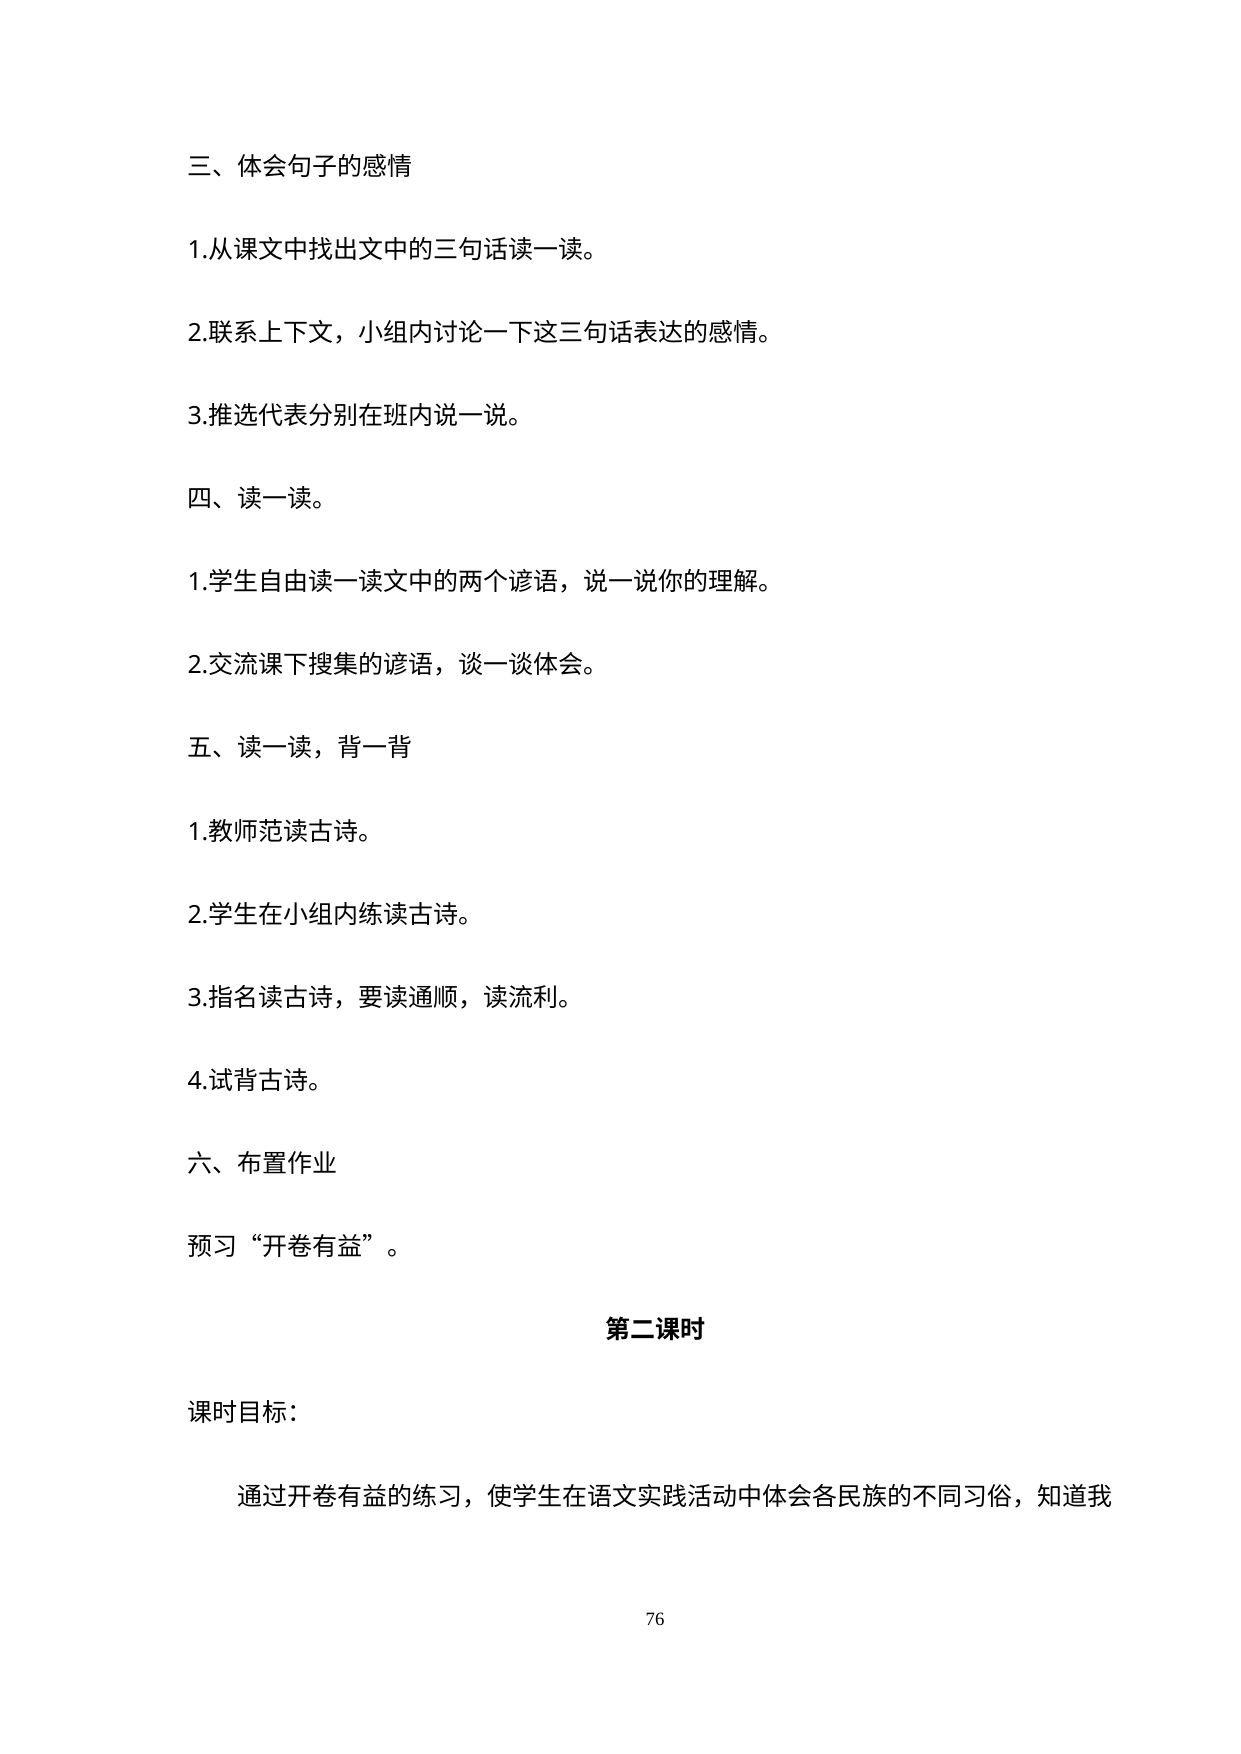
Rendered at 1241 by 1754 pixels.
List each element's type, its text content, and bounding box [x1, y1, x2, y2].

text 第二课时 [187, 1295, 1122, 1360]
list 读一读。 [187, 464, 1122, 529]
list 联系上下文，小组内讨论一下这三句话表达的感情。 [187, 298, 1122, 363]
list 读一读，背一背 [187, 713, 1122, 778]
list 从课文中找出文中的三句话读一读。 [187, 215, 1122, 280]
text 预习“开卷有益”。 [187, 1212, 1122, 1277]
text 课时目标： [187, 1378, 1122, 1443]
list 教师范读古诗。 [187, 797, 1122, 862]
list 学生自由读一读文中的两个谚语，说一说你的理解。 [187, 547, 1122, 612]
list 布置作业 [187, 1129, 1122, 1194]
list 推选代表分别在班内说一说。 [187, 381, 1122, 446]
list 交流课下搜集的谚语，谈一谈体会。 [187, 630, 1122, 695]
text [187, 1462, 1122, 1527]
list 试背古诗。 [187, 1046, 1122, 1111]
list 学生在小组内练读古诗。 [187, 880, 1122, 945]
list 体会句子的感情 [187, 132, 1122, 197]
list 指名读古诗，要读通顺，读流利。 [187, 963, 1122, 1028]
